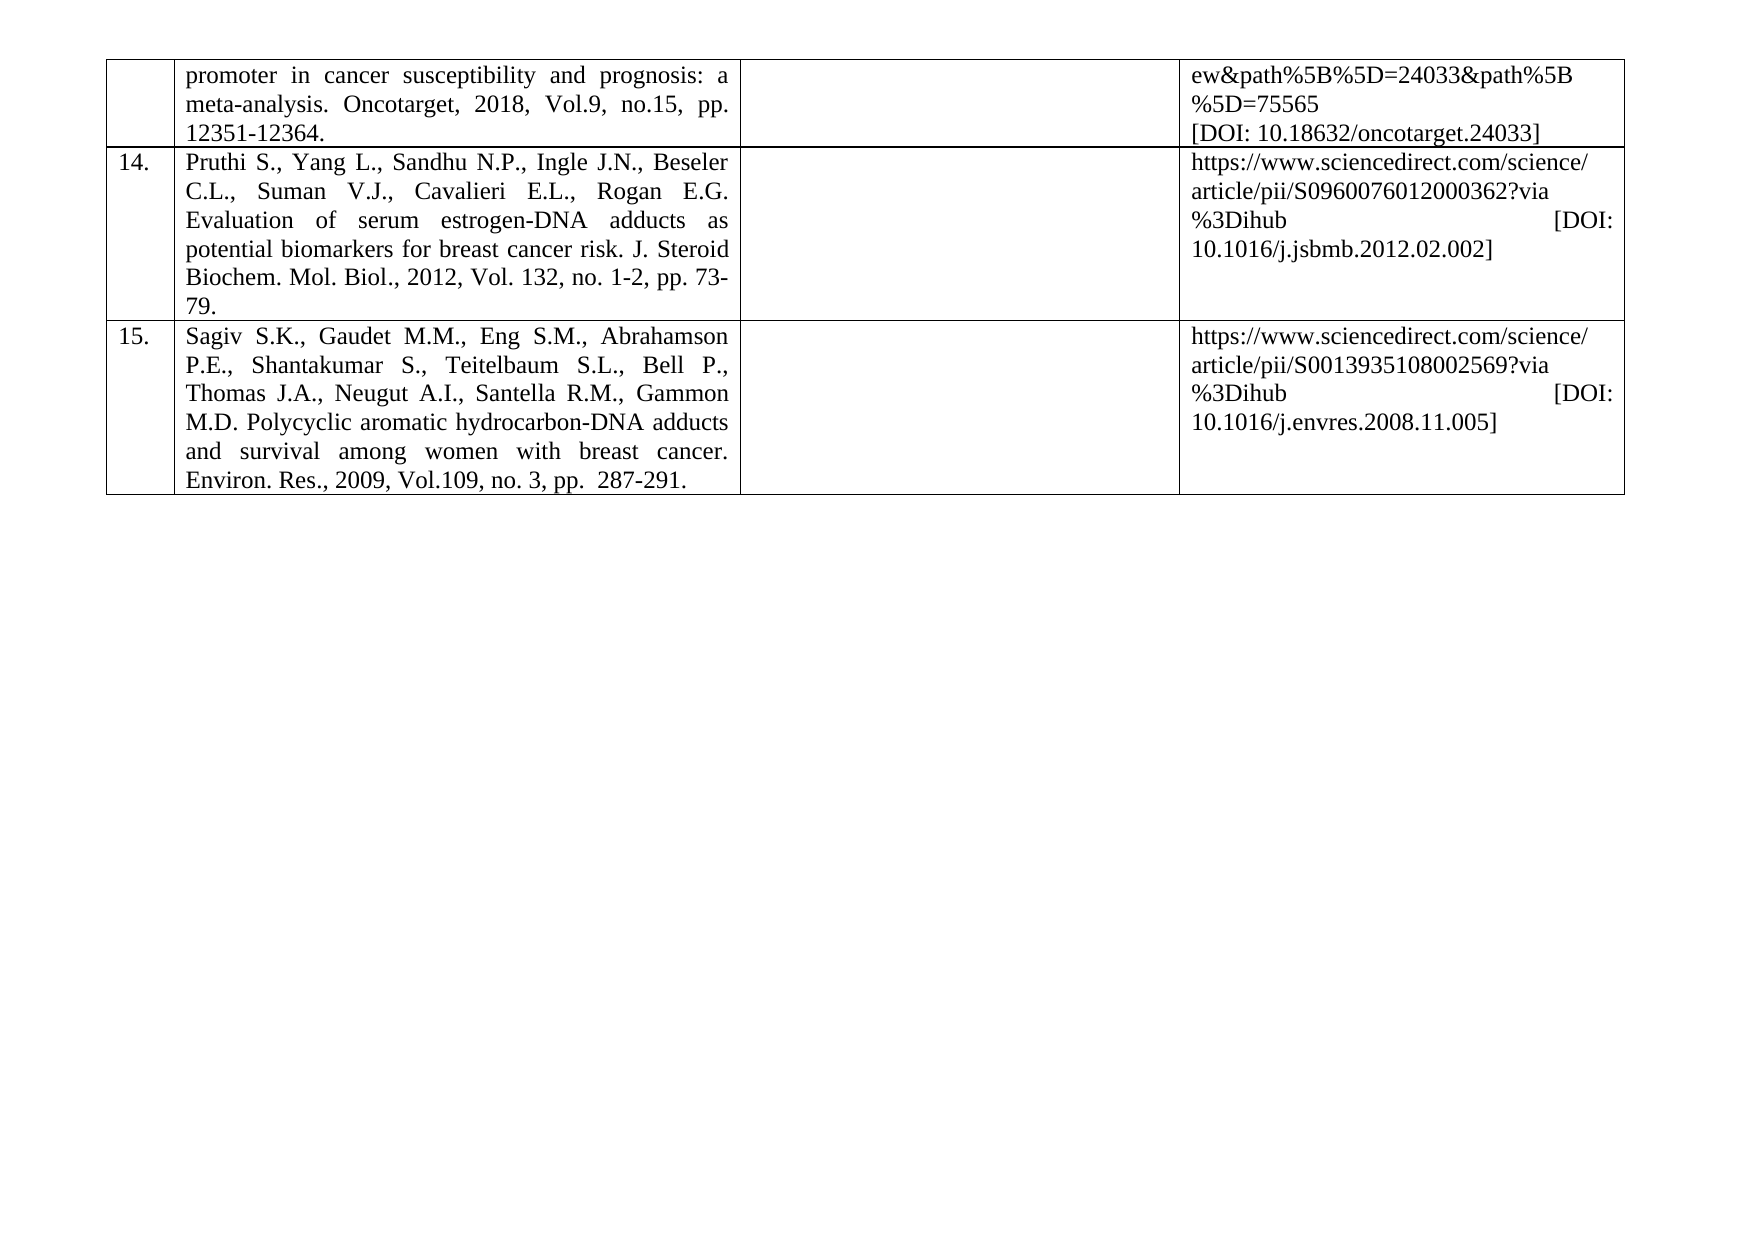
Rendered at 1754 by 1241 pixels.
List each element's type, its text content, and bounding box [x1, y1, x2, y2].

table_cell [175, 60, 740, 146]
table_cell Pruthi S., Yang L., Sandhu N.P., Ingle J.N., Beseler C.L., Suman V.J., Cavalieri E.L., Rogan E.G. Evaluation of serum estrogen-DNA adducts as potential biomarkers for breast cancer risk. J. Steroid Biochem. Mol. Biol., 2012, Vol. 132, no. 1-2, pp. 73-79. [175, 148, 740, 320]
table_cell [741, 60, 1179, 146]
table_cell [107, 321, 174, 493]
table_cell https://www.sciencedirect.com/science/article/pii/S0960076012000362?via%3Dihub [DOI: 10.1016/j.jsbmb.2012.02.002] [1180, 148, 1624, 320]
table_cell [1180, 60, 1624, 146]
table_cell Sagiv S.K., Gaudet M.M., Eng S.M., Abrahamson P.E., Shantakumar S., Teitelbaum S.L., Bell P., Thomas J.A., Neugut A.I., Santella R.M., Gammon M.D. Polycyclic aromatic hydrocarbon-DNA adducts and survival among women with breast cancer. Environ. Res., 2009, Vol.109, no. 3, pp. 287-291. [175, 321, 740, 493]
table_cell [741, 148, 1179, 320]
table_cell [107, 148, 174, 320]
table_cell https://www.sciencedirect.com/science/article/pii/S0013935108002569?via%3Dihub [DOI: 10.1016/j.envres.2008.11.005] [1180, 321, 1624, 493]
table_cell [107, 60, 174, 146]
table_cell [741, 321, 1179, 493]
